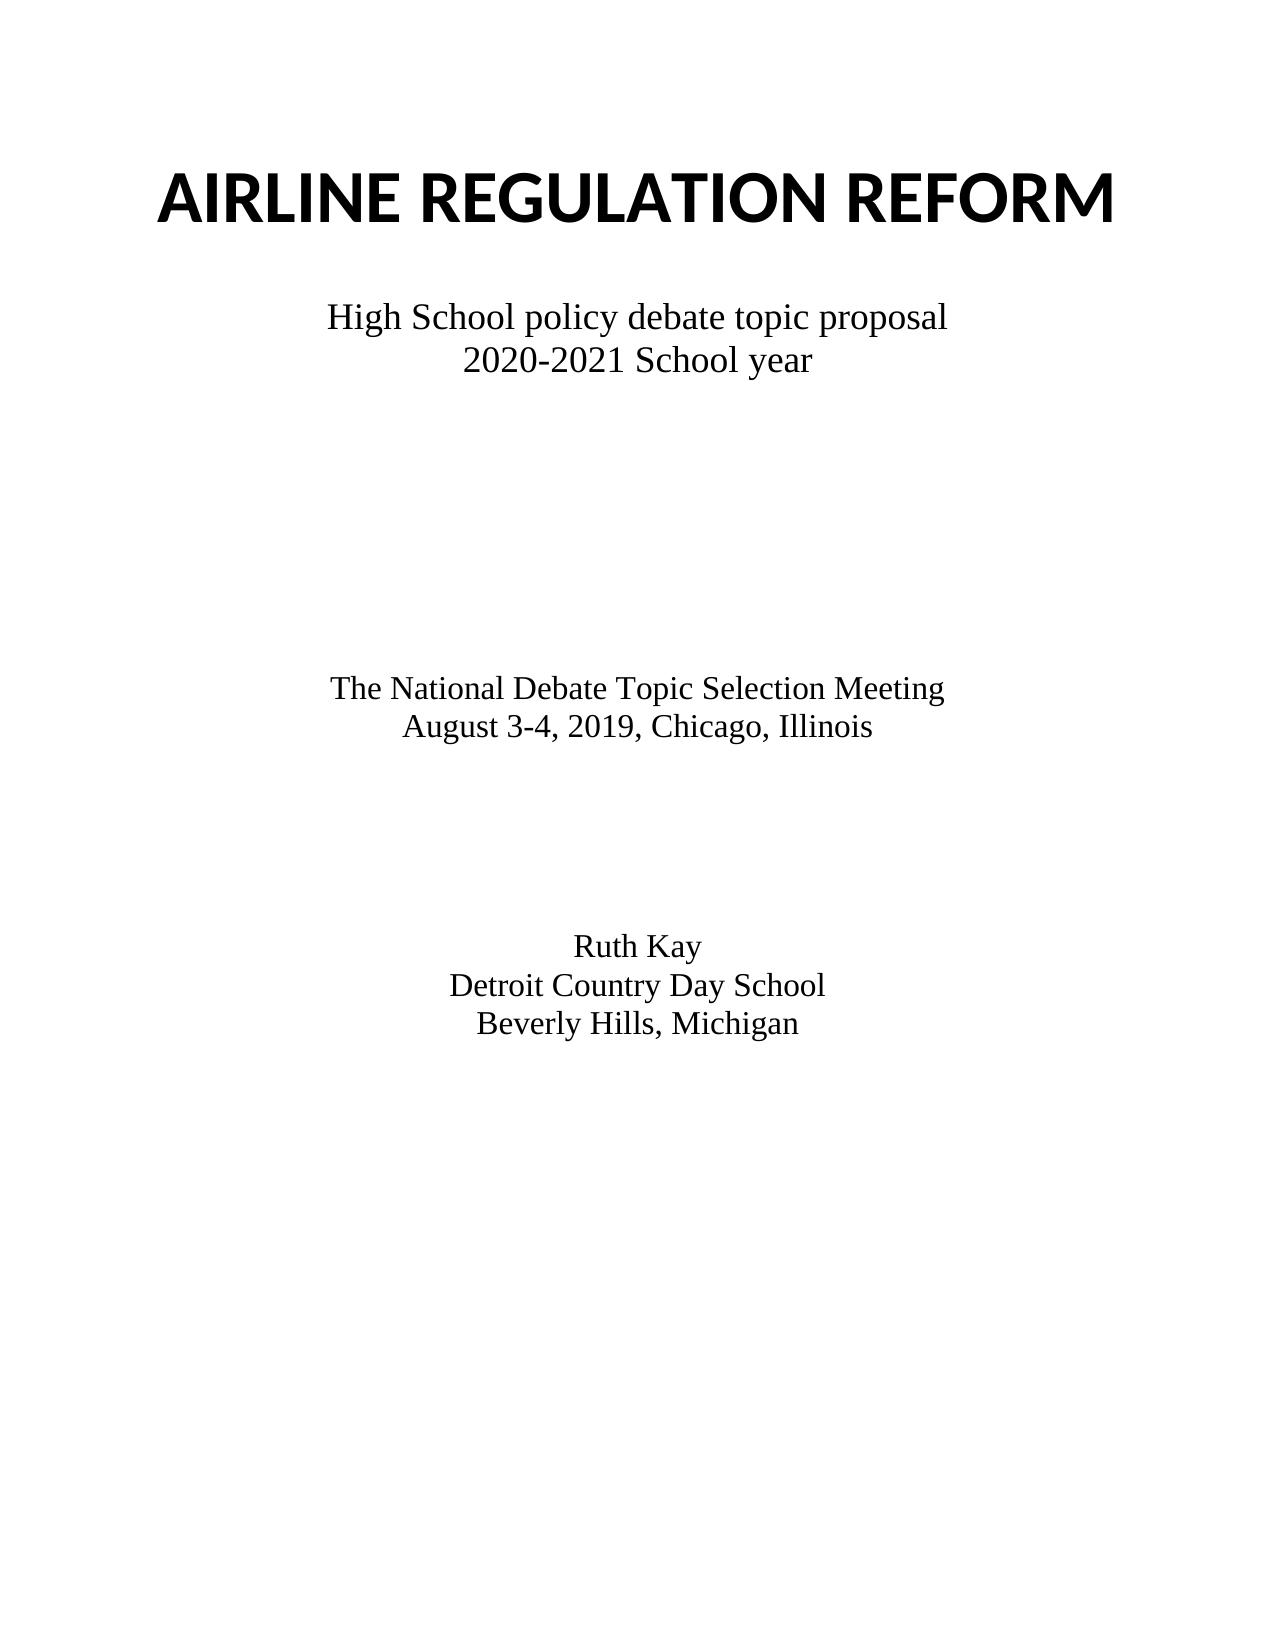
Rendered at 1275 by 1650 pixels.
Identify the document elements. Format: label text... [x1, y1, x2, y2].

text AIRLINE REGULATION REFORM [150, 150, 1125, 242]
text Detroit Country Day School [150, 965, 1125, 1003]
text August 3-4, 2019, Chicago, Illinois [150, 706, 1125, 745]
text High School policy debate topic proposal [150, 294, 1125, 337]
text The National Debate Topic Selection Meeting [150, 668, 1125, 706]
text Ruth Kay [150, 927, 1125, 965]
text 2020-2021 School year [150, 337, 1125, 381]
text Beverly Hills, Michigan [150, 1003, 1125, 1042]
